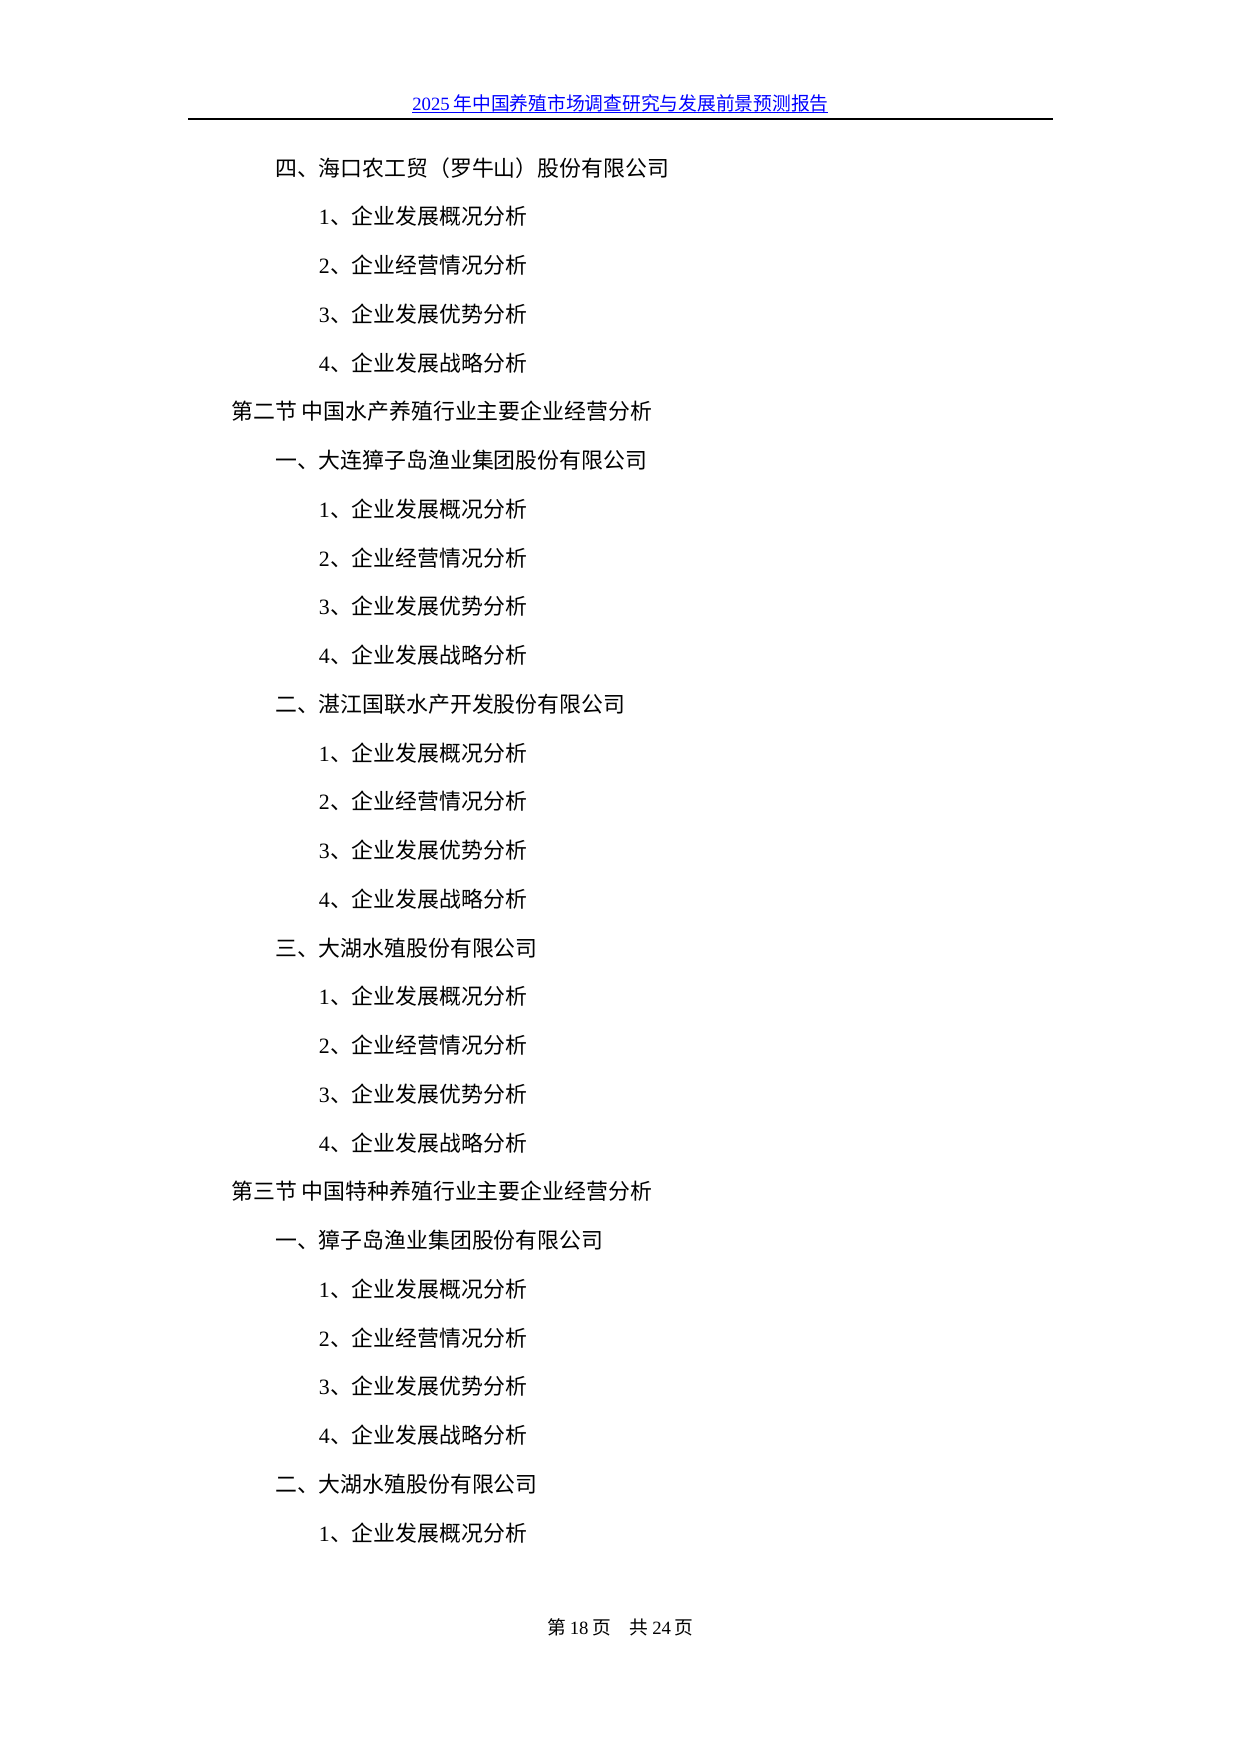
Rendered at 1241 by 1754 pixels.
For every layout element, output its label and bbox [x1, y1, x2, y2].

text [187, 150, 1053, 1548]
